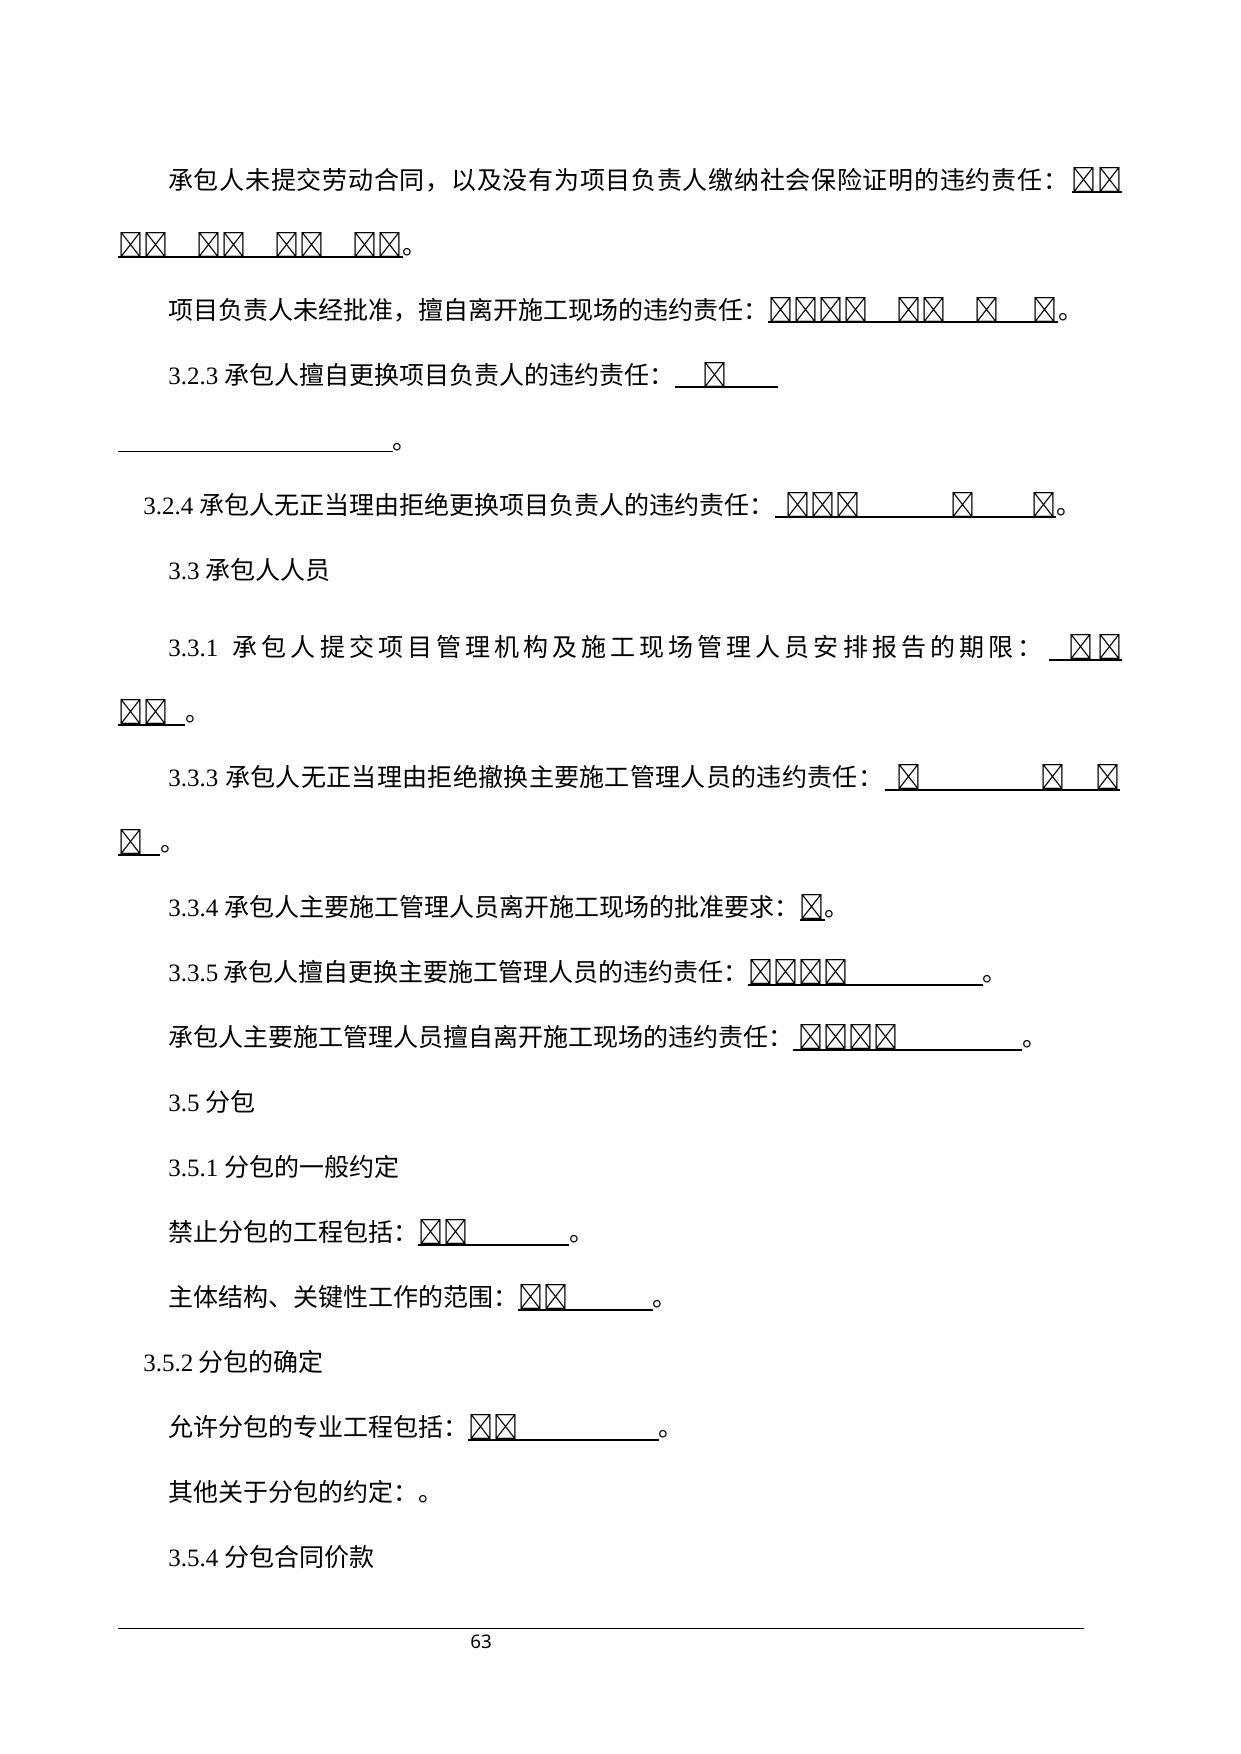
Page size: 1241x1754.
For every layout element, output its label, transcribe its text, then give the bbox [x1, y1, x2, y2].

text 3.5.1 分包的一般约定 [118, 1133, 1122, 1198]
text 其他关于分包的约定：。 [118, 1458, 1122, 1523]
text 3.3 承包人人员 [118, 536, 1122, 601]
text 禁止分包的工程包括： 。 [118, 1198, 1122, 1263]
text 3.5 分包 [118, 1068, 1122, 1133]
text 项目负责人未经批准，擅自离开施工现场的违约责任：   。 [118, 276, 1122, 341]
text 3.3.5承包人擅自更换主要施工管理人员的违约责任： 。 [118, 938, 1122, 1003]
text 3.3.1 承包人提交项目管理机构及施工现场管理人员安排报告的期限：   。 [118, 613, 1122, 743]
text     。 [118, 406, 1122, 471]
text 承包人未提交劳动合同，以及没有为项目负责人缴纳社会保险证明的违约责任：    。 [118, 146, 1122, 276]
text 3.5.4 分包合同价款 [118, 1523, 1122, 1588]
text 3.3.4 承包人主要施工管理人员离开施工现场的批准要求：。 [118, 873, 1122, 938]
text 3.5.2分包的确定 [118, 1328, 1122, 1393]
text 承包人主要施工管理人员擅自离开施工现场的违约责任：  。 [118, 1003, 1122, 1068]
text 3.2.3 承包人擅自更换项目负责人的违约责任：  [118, 341, 1122, 406]
text 3.2.4 承包人无正当理由拒绝更换项目负责人的违约责任：   。 [118, 471, 1122, 536]
text 主体结构、关键性工作的范围： 。 [118, 1263, 1122, 1328]
text 允许分包的专业工程包括： 。 [118, 1393, 1122, 1458]
text 3.3.3 承包人无正当理由拒绝撤换主要施工管理人员的违约责任：    。 [118, 743, 1122, 873]
